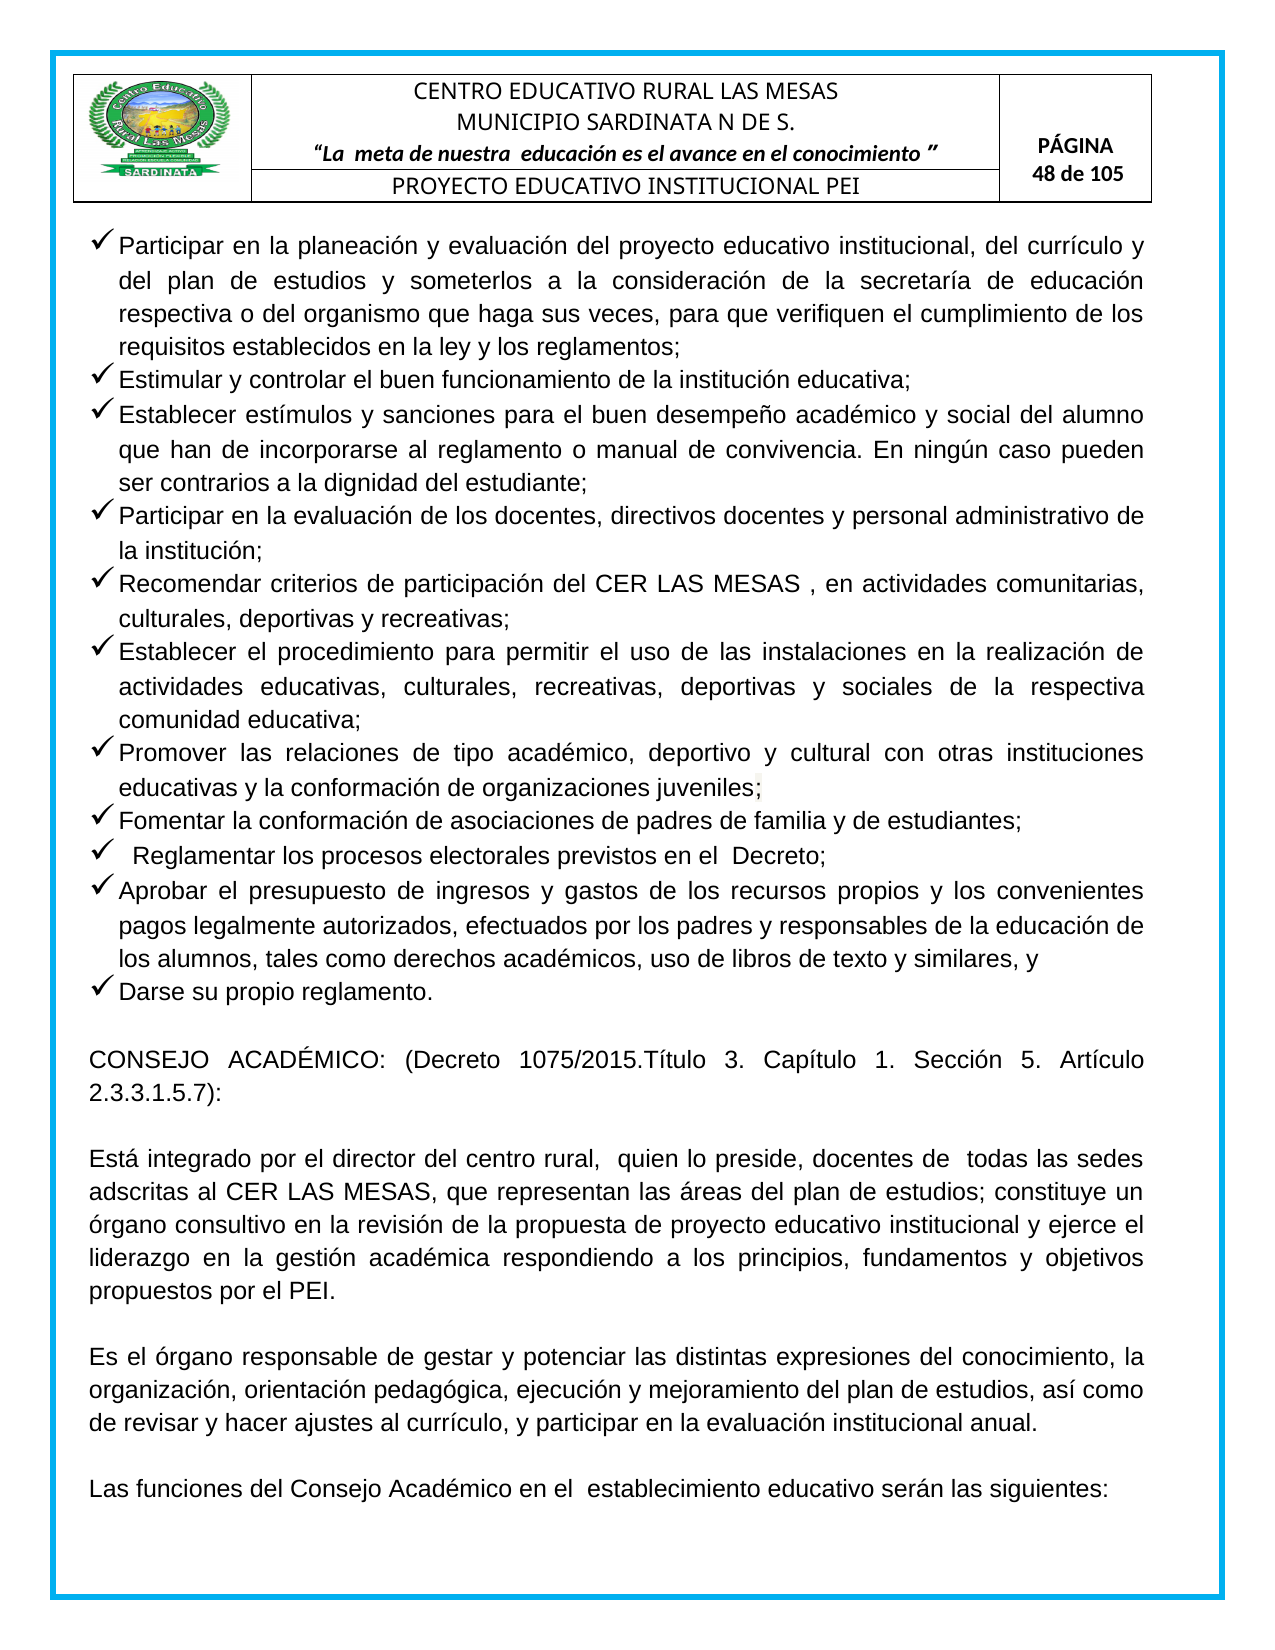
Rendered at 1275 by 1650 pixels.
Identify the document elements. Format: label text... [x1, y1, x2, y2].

text Es el órgano responsable de gestar y potenciar las distintas expresiones del conocimiento, la organización, orientación pedagógica, ejecución y mejoramiento del plan de estudios, así como de revisar y hacer ajustes al currículo, y participar en la evaluación institucional anual. [89, 1342, 1146, 1437]
picture [75, 77, 239, 182]
list Recomendar criterios de participación del CER LAS MESAS , en actividades comunitarias, culturales, deportivas y recreativas; [89, 569, 1146, 633]
list Participar en la planeación y evaluación del proyecto educativo institucional, del currículo y del plan de estudios y someterlos a la consideración de la secretaría de educación respectiva o del organismo que haga sus veces, para que verifiquen el cumplimiento de los requisitos establecidos en la ley y los reglamentos; [89, 231, 1146, 361]
list Promover las relaciones de tipo académico, deportivo y cultural con otras instituciones educativas y la conformación de organizaciones juveniles; [89, 738, 1146, 802]
list Establecer el procedimiento para permitir el uso de las instalaciones en la realización de actividades educativas, culturales, recreativas, deportivas y sociales de la respectiva comunidad educativa; [89, 637, 1146, 734]
list Establecer estímulos y sanciones para el buen desempeño académico y social del alumno que han de incorporarse al reglamento o manual de convivencia. En ningún caso pueden ser contrarios a la dignidad del estudiante; [89, 400, 1146, 497]
list Participar en la evaluación de los docentes, directivos docentes y personal administrativo de la institución; [89, 501, 1146, 565]
list Fomentar la conformación de asociaciones de padres de familia y de estudiantes; [89, 806, 1146, 836]
list Reglamentar los procesos electorales previstos en el Decreto; [89, 841, 1146, 872]
list Aprobar el presupuesto de ingresos y gastos de los recursos propios y los convenientes pagos legalmente autorizados, efectuados por los padres y responsables de la educación de los alumnos, tales como derechos académicos, uso de libros de texto y similares, y [89, 876, 1146, 973]
text Consejo Académico: (Decreto 1075/2015.Título 3. Capítulo 1. Sección 5. Artículo 2.3.3.1.5.7): [89, 1045, 1146, 1106]
list Darse su propio reglamento. [89, 977, 1146, 1008]
text Las funciones del Consejo Académico en el establecimiento educativo serán las siguientes: [89, 1474, 1146, 1503]
text Está integrado por el director del centro rural, quien lo preside, docentes de todas las sedes adscritas al CER LAS MESAS, que representan las áreas del plan de estudios; constituye un órgano consultivo en la revisión de la propuesta de proyecto educativo institucional y ejerce el liderazgo en la gestión académica respondiendo a los principios, fundamentos y objetivos propuestos por el PEI. [89, 1144, 1146, 1304]
list Estimular y controlar el buen funcionamiento de la institución educativa; [89, 365, 1146, 396]
